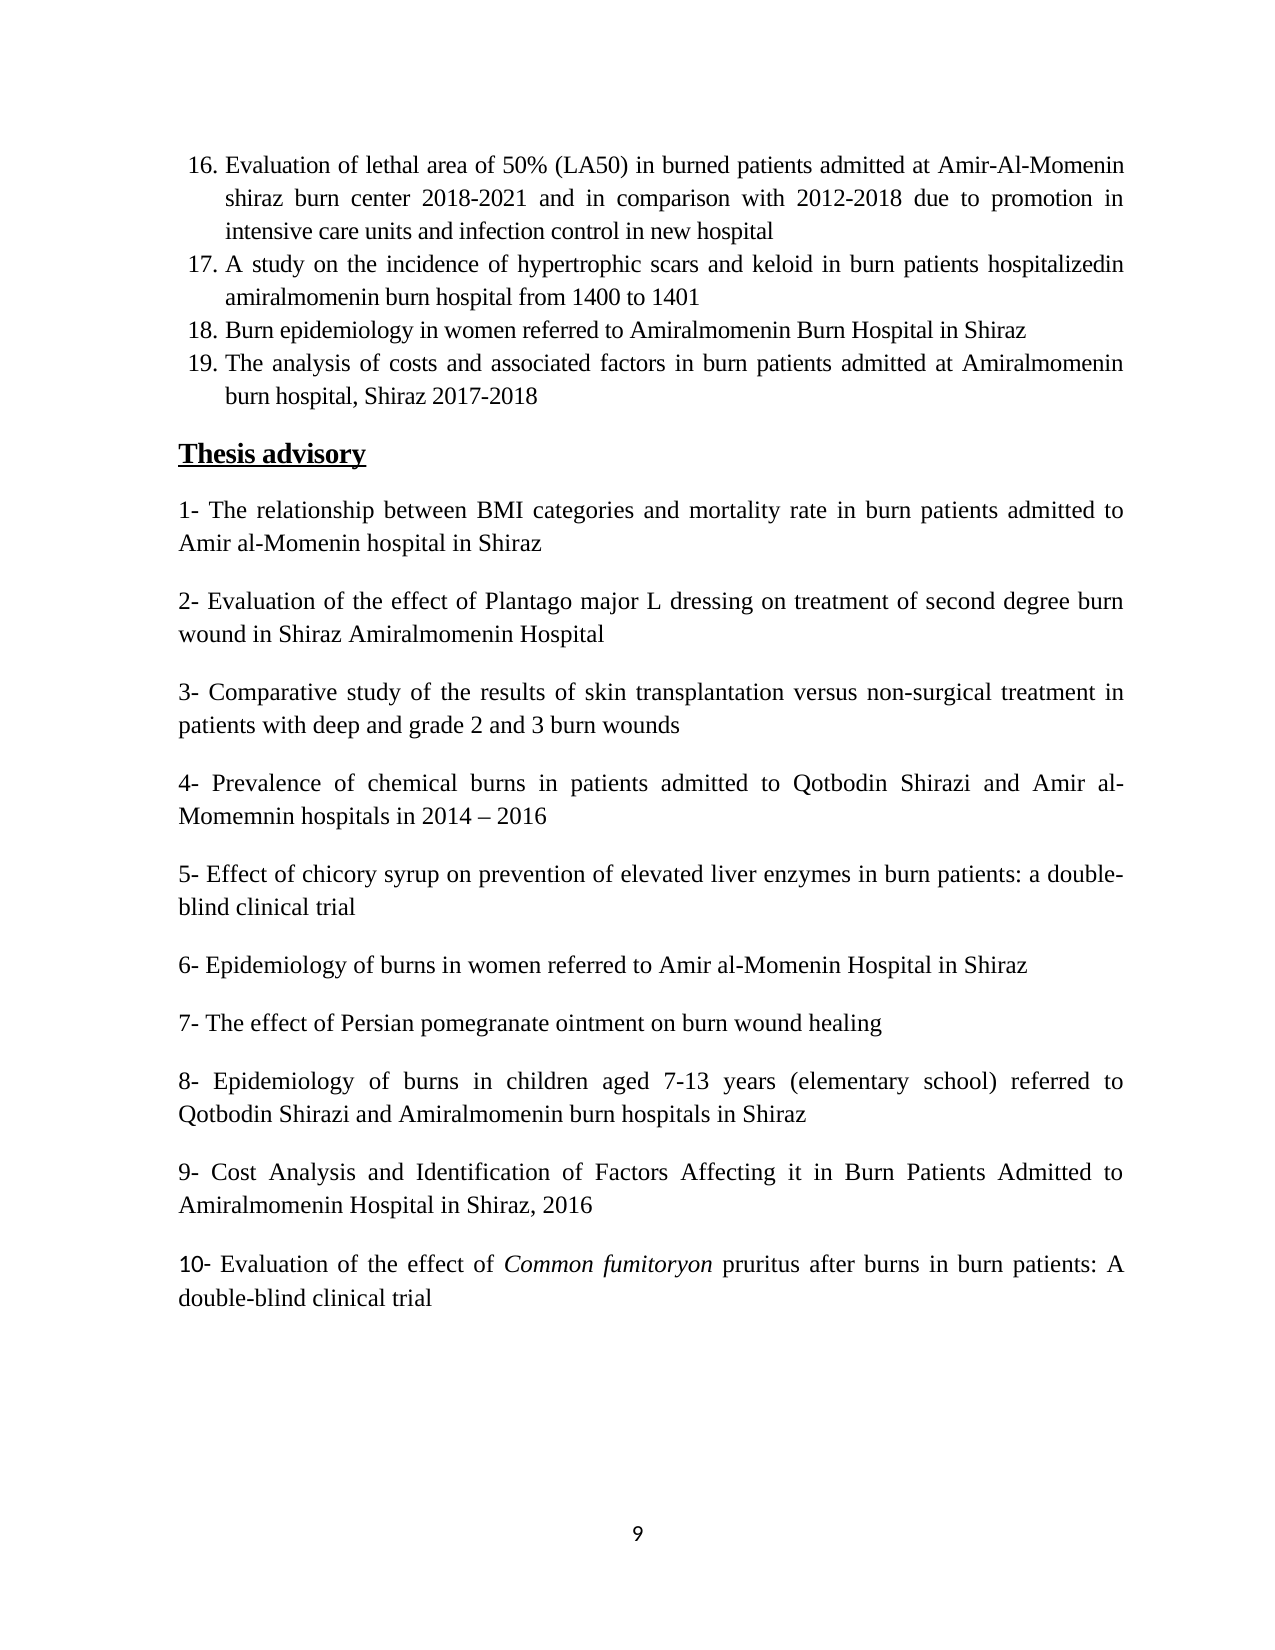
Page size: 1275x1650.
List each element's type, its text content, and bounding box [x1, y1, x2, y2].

text 2- Evaluation of the effect of Plantago major L dressing on treatment of second degree burn wound in Shiraz Amiralmomenin Hospital [178, 586, 1125, 648]
text 9- Cost Analysis and Identification of Factors Affecting it in Burn Patients Admitted to Amiralmomenin Hospital in Shiraz, 2016 [178, 1157, 1125, 1219]
list The analysis of costs and associated factors in burn patients admitted at Amiralmomenin burn hospital, Shiraz 2017-2018 [187, 348, 1125, 410]
text 5- Effect of chicory syrup on prevention of elevated liver enzymes in burn patients: a double-blind clinical trial [178, 859, 1125, 921]
text 8- Epidemiology of burns in children aged 7-13 years (elementary school) referred to Qotbodin Shirazi and Amiralmomenin burn hospitals in Shiraz [178, 1066, 1125, 1128]
text 3- Comparative study of the results of skin transplantation versus non-surgical treatment in patients with deep and grade 2 and 3 burn wounds [178, 677, 1125, 739]
list A study on the incidence of hypertrophic scars and keloid in burn patients hospitalizedin amiralmomenin burn hospital from 1400 to 1401 [187, 249, 1125, 311]
list Burn epidemiology in women referred to Amiralmomenin Burn Hospital in Shiraz [187, 315, 1125, 344]
text 7- The effect of Persian pomegranate ointment on burn wound healing [178, 1008, 1125, 1037]
text 10- Evaluation of the effect of Common fumitoryon pruritus after burns in burn patients: A double-blind clinical trial [178, 1248, 1125, 1312]
text 1- The relationship between BMI categories and mortality rate in burn patients admitted to Amir al-Momenin hospital in Shiraz [178, 495, 1125, 557]
text 4- Prevalence of chemical burns in patients admitted to Qotbodin Shirazi and Amir al-Momemnin hospitals in 2014 – 2016 [178, 768, 1125, 830]
text Thesis advisory [178, 435, 1125, 470]
list Evaluation of lethal area of 50% (LA50) in burned patients admitted at Amir-Al-Momenin shiraz burn center 2018-2021 and in comparison with 2012-2018 due to promotion in intensive care units and infection control in new hospital [187, 150, 1125, 245]
text 6- Epidemiology of burns in women referred to Amir al-Momenin Hospital in Shiraz [178, 950, 1125, 979]
